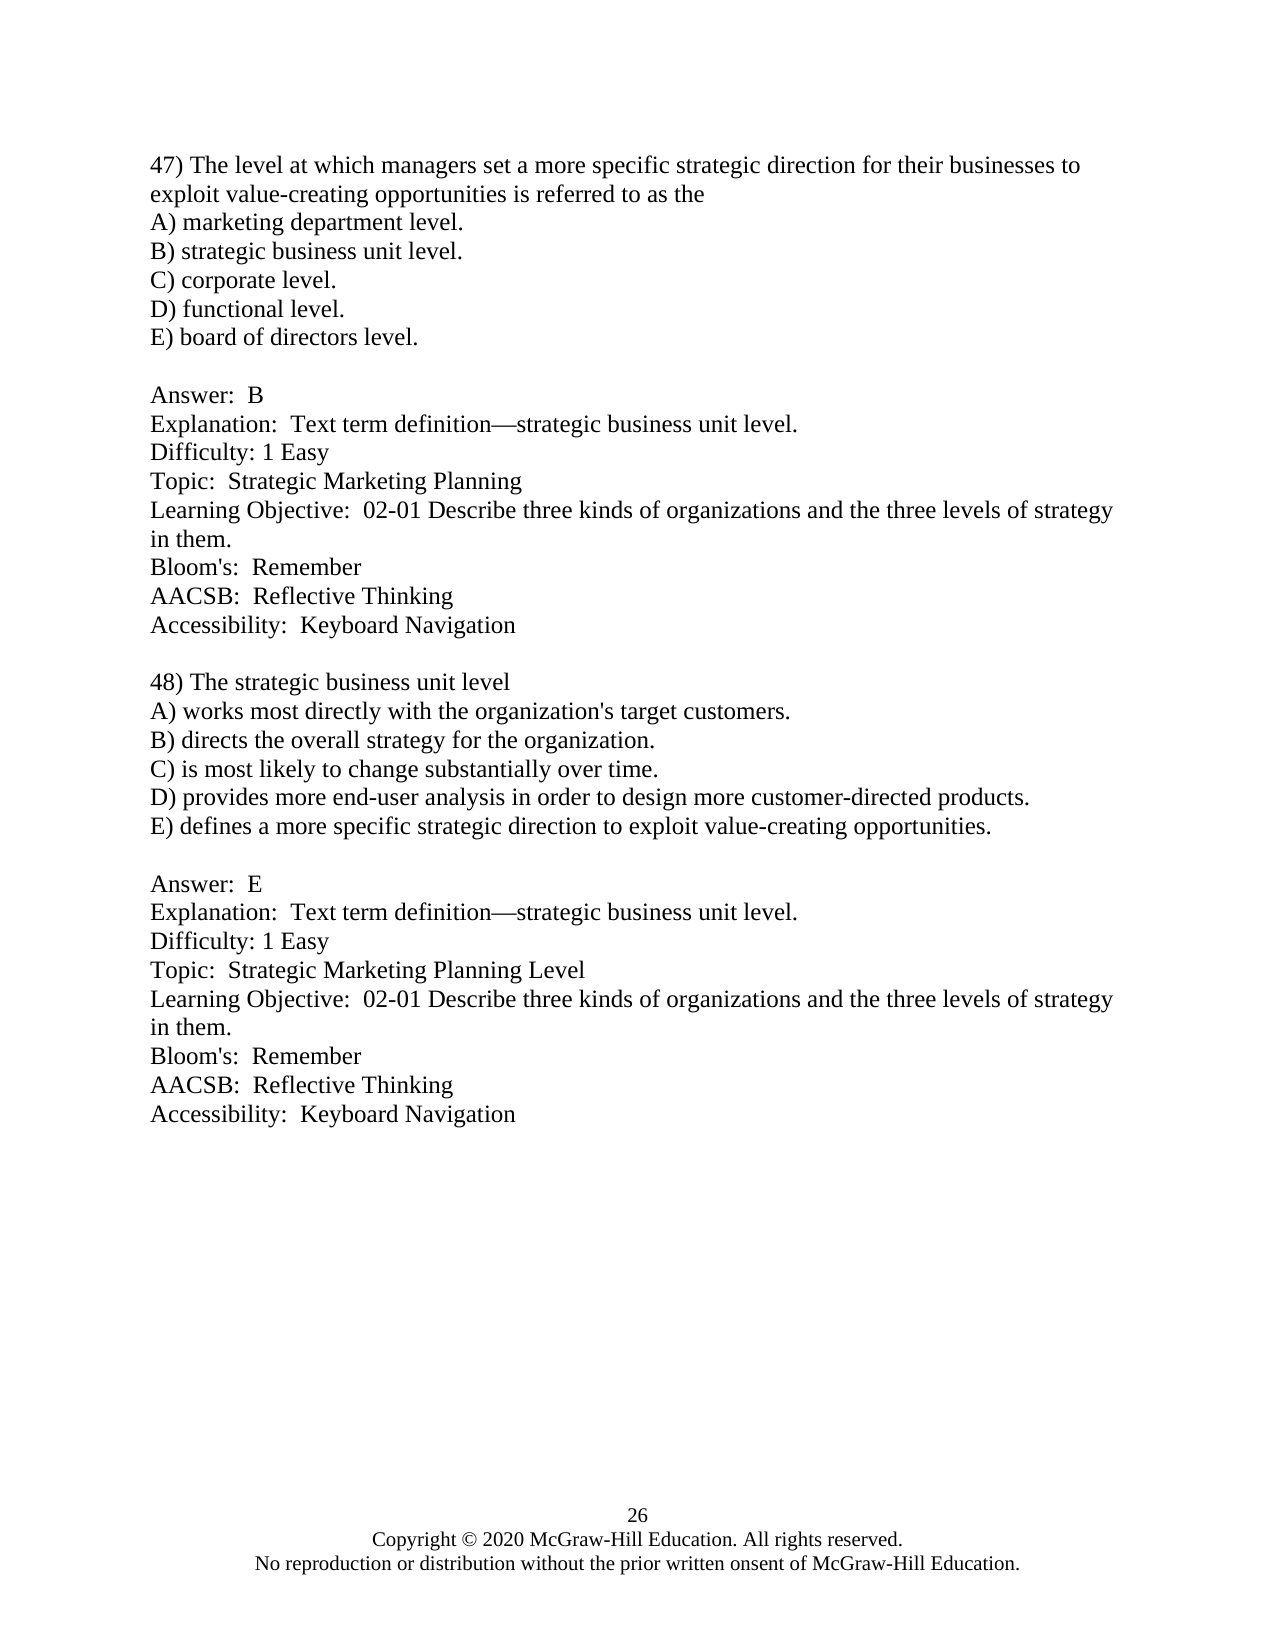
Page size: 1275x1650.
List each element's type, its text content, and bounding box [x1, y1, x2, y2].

text 47) The level at which managers set a more specific strategic direction for their businesses to exploit value-creating opportunities is referred to as the [150, 150, 1125, 207]
text B) strategic business unit level. [150, 236, 1125, 265]
text D) provides more end-user analysis in order to design more customer-directed products. [150, 782, 1125, 811]
text Answer: E [150, 869, 1125, 897]
text Difficulty: 1 Easy [150, 437, 1125, 466]
text Bloom's: Remember [150, 1041, 1125, 1070]
text C) corporate level. [150, 265, 1125, 294]
text 48) The strategic business unit level [150, 667, 1125, 696]
text C) is most likely to change substantially over time. [150, 754, 1125, 782]
text E) defines a more specific strategic direction to exploit value-creating opportunities. [150, 811, 1125, 840]
text Learning Objective: 02-01 Describe three kinds of organizations and the three levels of strategy in them. [150, 495, 1125, 552]
text Answer: B [150, 380, 1125, 409]
text Bloom's: Remember [150, 552, 1125, 581]
text Accessibility: Keyboard Navigation [150, 610, 1125, 639]
text Learning Objective: 02-01 Describe three kinds of organizations and the three levels of strategy in them. [150, 984, 1125, 1041]
text D) functional level. [150, 294, 1125, 322]
text Accessibility: Keyboard Navigation [150, 1099, 1125, 1127]
text Topic: Strategic Marketing Planning Level [150, 955, 1125, 984]
text E) board of directors level. [150, 322, 1125, 351]
text Explanation: Text term definition—strategic business unit level. [150, 409, 1125, 437]
text Difficulty: 1 Easy [150, 926, 1125, 955]
text Explanation: Text term definition—strategic business unit level. [150, 897, 1125, 926]
text A) marketing department level. [150, 207, 1125, 236]
text B) directs the overall strategy for the organization. [150, 725, 1125, 754]
text AACSB: Reflective Thinking [150, 581, 1125, 610]
text Topic: Strategic Marketing Planning [150, 466, 1125, 495]
text AACSB: Reflective Thinking [150, 1070, 1125, 1099]
text A) works most directly with the organization's target customers. [150, 696, 1125, 725]
